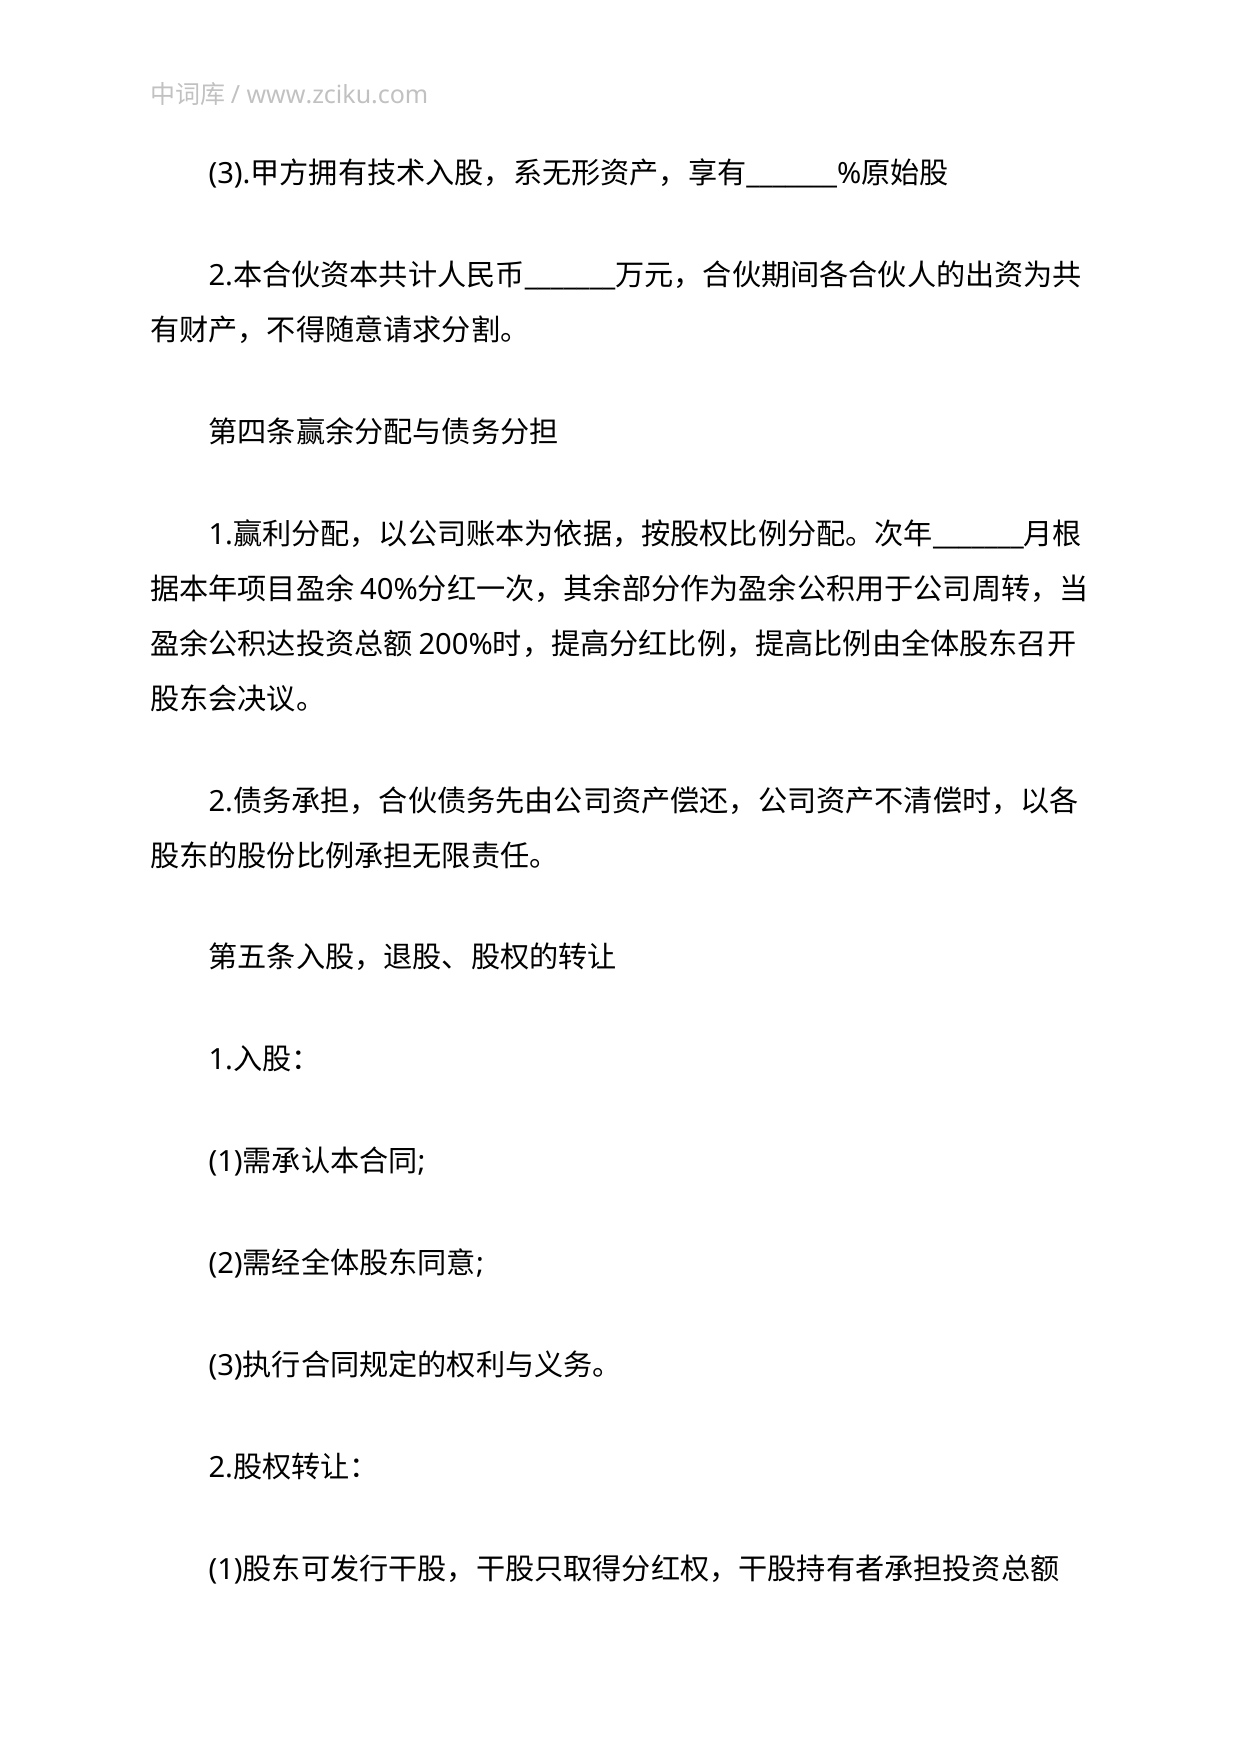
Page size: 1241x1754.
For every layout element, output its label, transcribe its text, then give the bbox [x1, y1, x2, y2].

text (1)需承认本合同; [150, 1138, 1090, 1180]
text 2.股权转让： [150, 1444, 1090, 1486]
text 第四条赢余分配与债务分担 [150, 409, 1090, 451]
text (3).甲方拥有技术入股，系无形资产，享有_______%原始股 [150, 150, 1090, 192]
text 1.入股： [150, 1036, 1090, 1078]
text 2.债务承担，合伙债务先由公司资产偿还，公司资产不清偿时，以各股东的股份比例承担无限责任。 [150, 777, 1090, 874]
text 2.本合伙资本共计人民币_______万元，合伙期间各合伙人的出资为共有财产，不得随意请求分割。 [150, 252, 1090, 349]
text (3)执行合同规定的权利与义务。 [150, 1342, 1090, 1384]
text 1.赢利分配，以公司账本为依据，按股权比例分配。次年_______月根据本年项目盈余40%分红一次，其余部分作为盈余公积用于公司周转，当盈余公积达投资总额200%时，提高分红比例，提高比例由全体股东召开股东会决议。 [150, 511, 1090, 718]
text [150, 1546, 1090, 1588]
text (2)需经全体股东同意; [150, 1240, 1090, 1282]
text 第五条入股，退股、股权的转让 [150, 934, 1090, 976]
